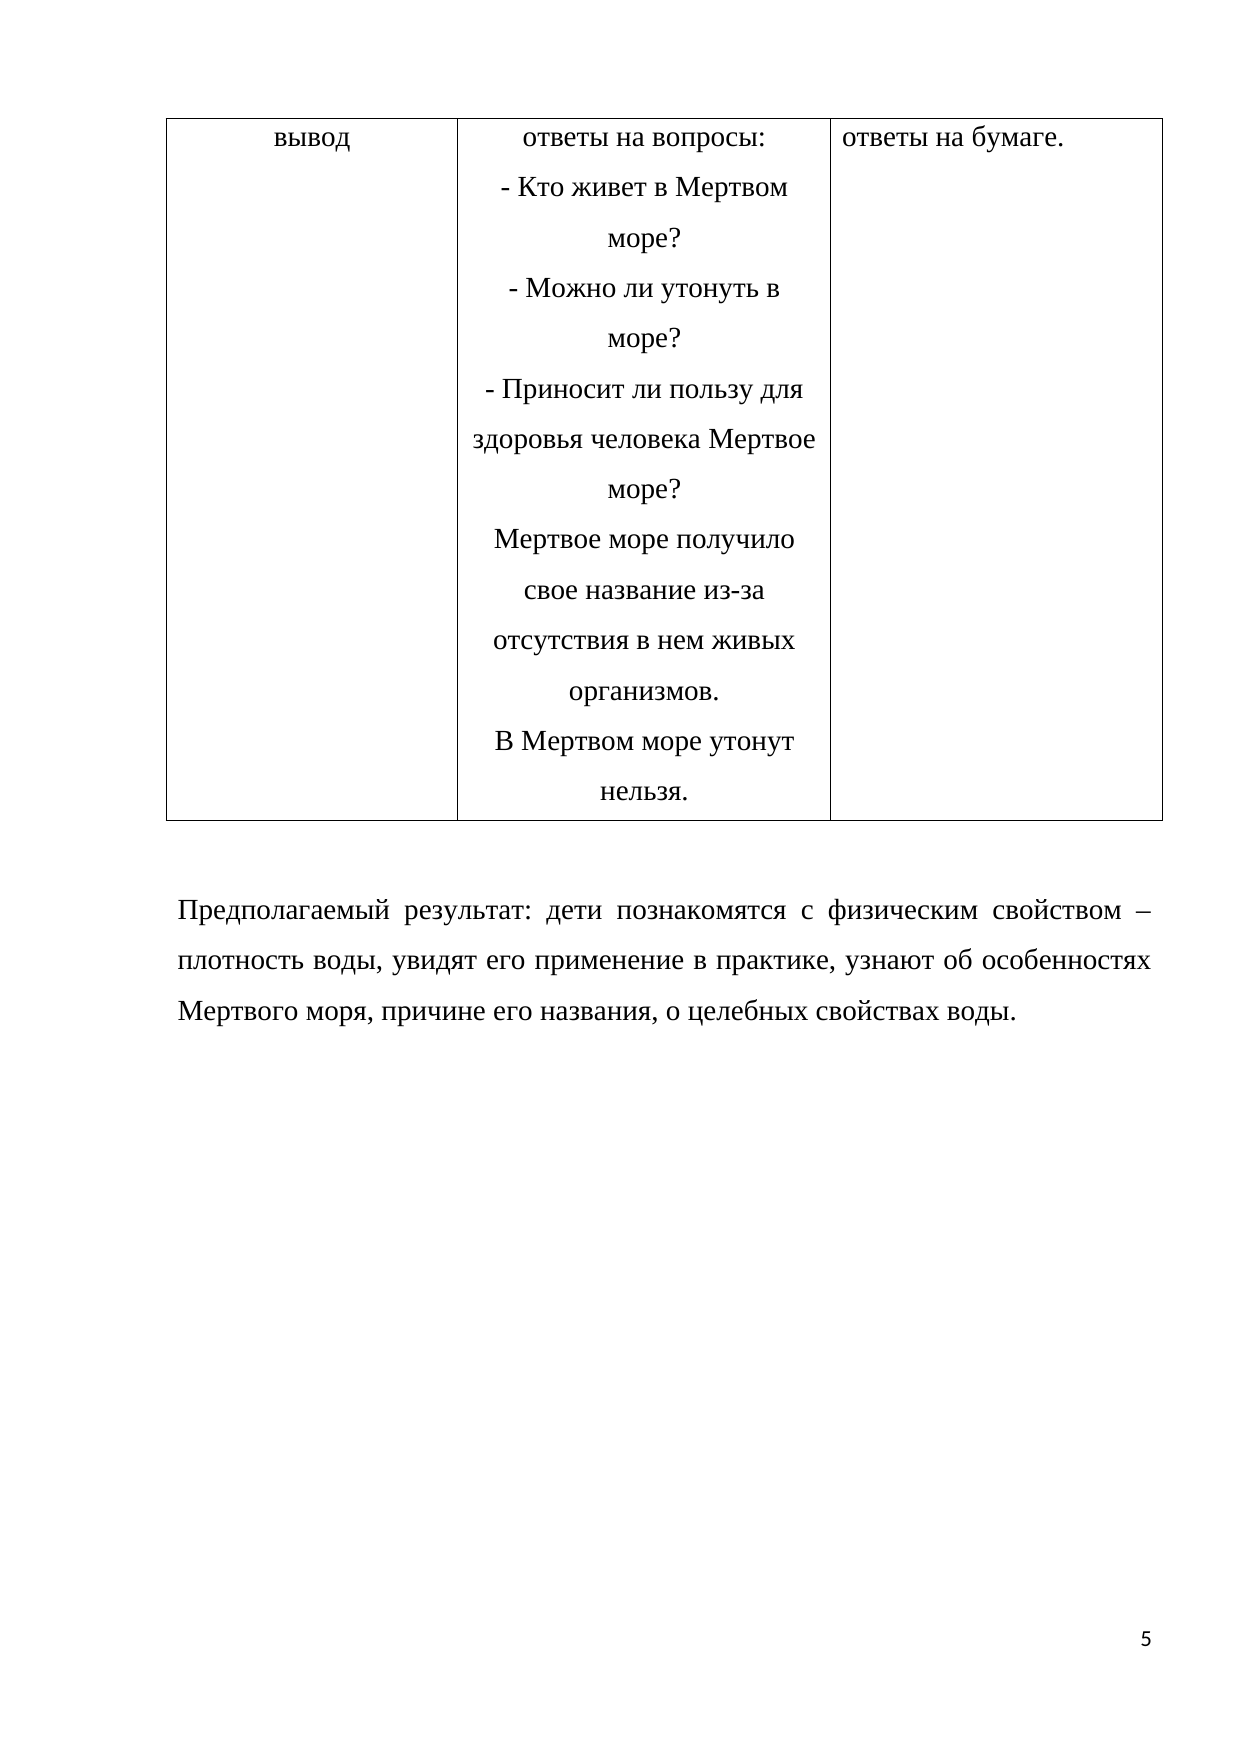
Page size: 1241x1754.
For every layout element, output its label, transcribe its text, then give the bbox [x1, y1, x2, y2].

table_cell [167, 119, 457, 820]
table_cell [831, 119, 1162, 820]
text Предполагаемый результат: дети познакомятся с физическим свойством – плотность воды, увидят его применение в практике, узнают об особенностях Мертвого моря, причине его названия, о целебных свойствах воды. [177, 892, 1152, 1026]
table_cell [458, 119, 830, 820]
